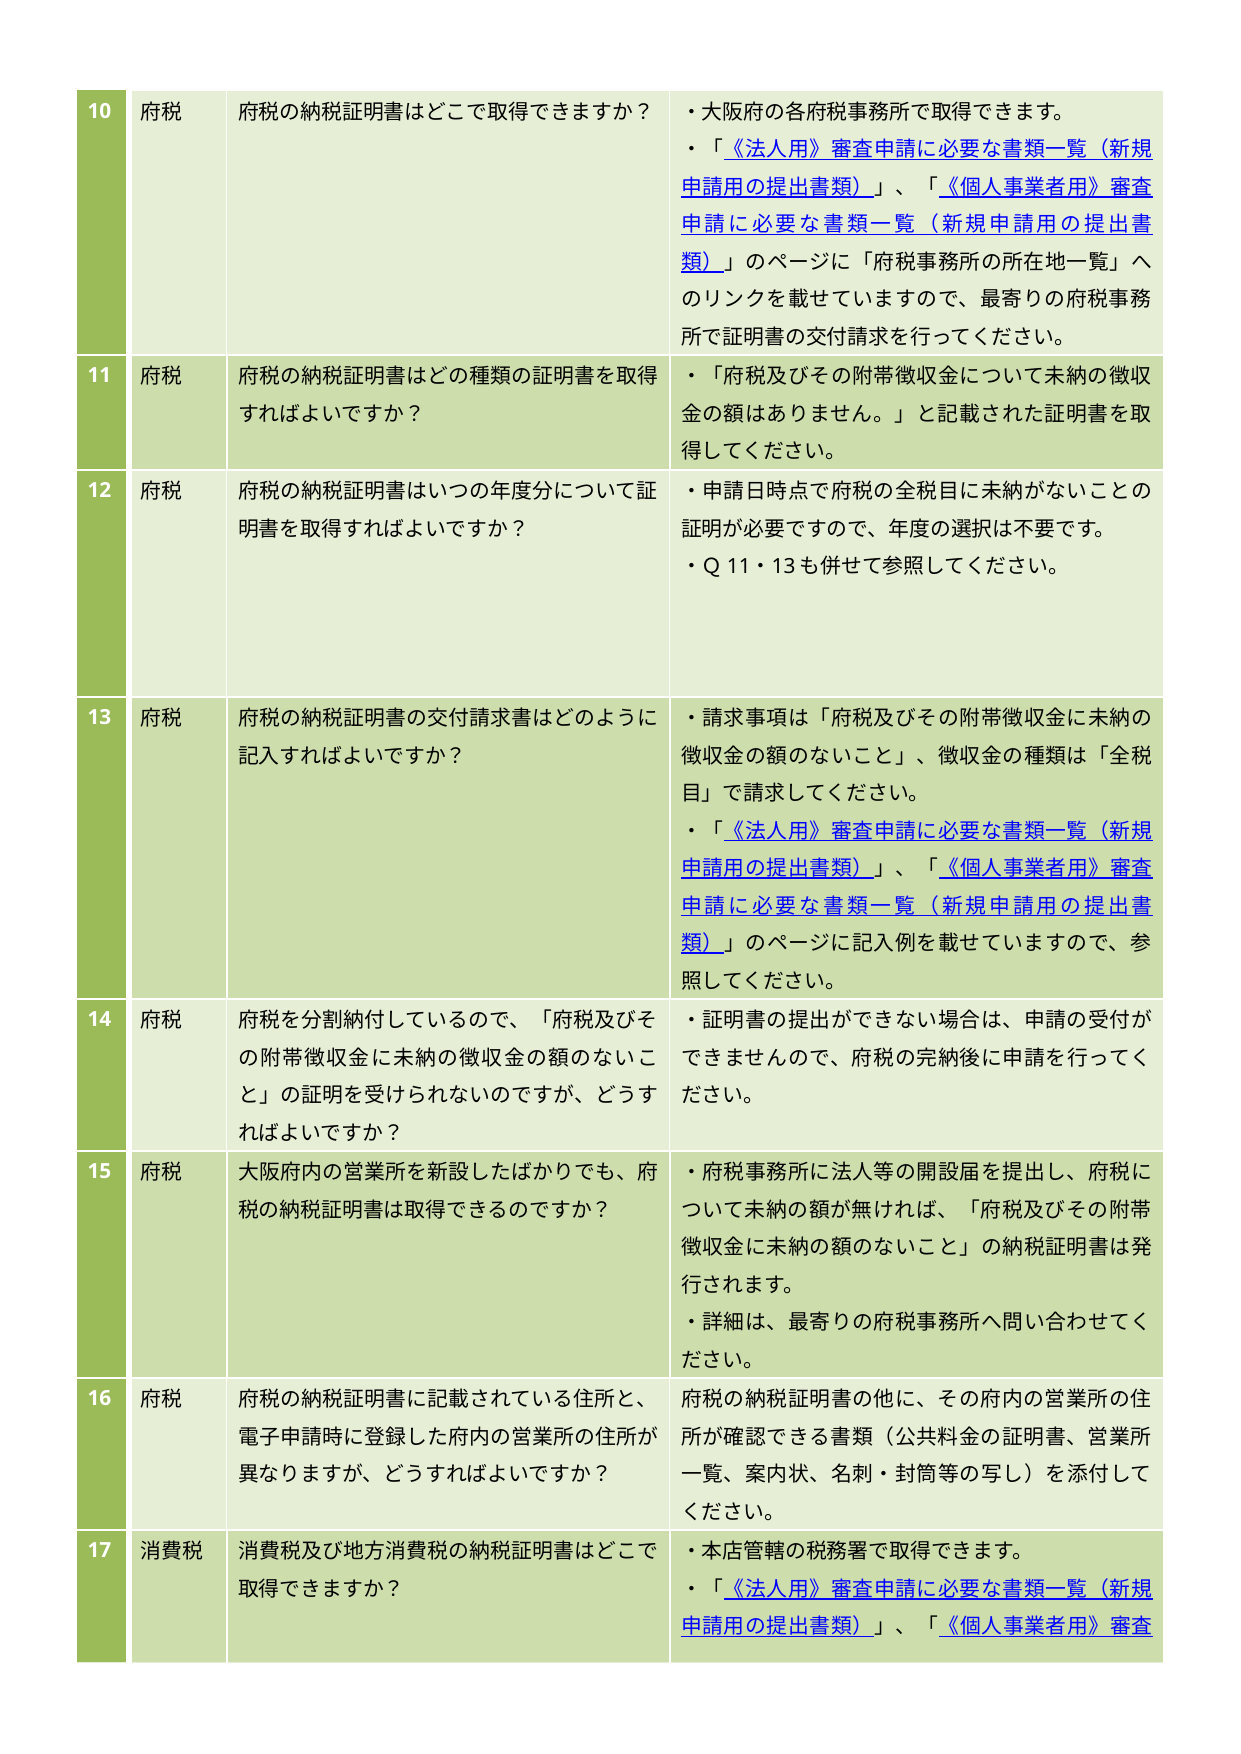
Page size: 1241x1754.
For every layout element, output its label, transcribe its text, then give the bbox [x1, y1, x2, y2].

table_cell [228, 1531, 669, 1662]
table_cell 府税の納税証明書はどこで取得できますか？ [227, 91, 669, 354]
table_cell 府税 [132, 356, 226, 469]
table_cell ・大阪府の各府税事務所で取得できます。 ・「《法人用》審査申請に必要な書類一覧（新規申請用の提出書類）」、「《個人事業者用》審査申請に必要な書類一覧（新規申請用の提出書類）」のページに「府税事務所の所在地一覧」へのリンクを載せていますので、最寄りの府税事務所で証明書の交付請求を行ってください。 [670, 91, 1163, 354]
table_cell 16 [77, 1379, 126, 1529]
table_cell 11 [77, 356, 126, 469]
table_cell 府税 [132, 1379, 226, 1529]
table_cell ・申請日時点で府税の全税目に未納がないことの証明が必要ですので、年度の選択は不要です。 ・Ｑ11・13も併せて参照してください。 [670, 471, 1163, 696]
table_cell 12 [77, 471, 126, 696]
table_cell 府税 [132, 1000, 226, 1150]
table_cell 17 [77, 1531, 126, 1662]
table_cell 13 [77, 698, 126, 998]
table_cell 府税の納税証明書はどの種類の証明書を取得すればよいですか？ [228, 356, 669, 469]
table_cell ・証明書の提出ができない場合は、申請の受付ができませんので、府税の完納後に申請を行ってください。 [670, 1000, 1163, 1150]
table_cell ・府税事務所に法人等の開設届を提出し、府税について未納の額が無ければ、「府税及びその附帯徴収金に未納の額のないこと」の納税証明書は発行されます。 ・詳細は、最寄りの府税事務所へ問い合わせてください。 [671, 1152, 1163, 1377]
table_cell 府税 [132, 698, 226, 998]
table_cell 10 [77, 90, 126, 354]
table_cell 府税の納税証明書に記載されている住所と、電子申請時に登録した府内の営業所の住所が異なりますが、どうすればよいですか？ [227, 1379, 669, 1529]
table_cell 府税を分割納付しているので、「府税及びその附帯徴収金に未納の徴収金の額のないこと」の証明を受けられないのですが、どうすればよいですか？ [227, 1000, 669, 1150]
table_cell 府税の納税証明書はいつの年度分について証明書を取得すればよいですか？ [227, 471, 669, 696]
table_cell 府税 [132, 471, 226, 696]
table_cell ・「府税及びその附帯徴収金について未納の徴収金の額はありません。」と記載された証明書を取得してください。 [671, 356, 1163, 469]
table_cell 府税 [132, 91, 226, 354]
table_cell 府税の納税証明書の交付請求書はどのように記入すればよいですか？ [228, 698, 669, 998]
table_cell 消費税 [132, 1531, 226, 1662]
table_cell ・請求事項は「府税及びその附帯徴収金に未納の徴収金の額のないこと」、徴収金の種類は「全税目」で請求してください。 ・「《法人用》審査申請に必要な書類一覧（新規申請用の提出書類）」、「《個人事業者用》審査申請に必要な書類一覧（新規申請用の提出書類）」のページに記入例を載せていますので、参照してください。 [671, 698, 1163, 998]
table_cell 府税の納税証明書の他に、その府内の営業所の住所が確認できる書類（公共料金の証明書、営業所一覧、案内状、名刺・封筒等の写し）を添付してください。 [670, 1379, 1163, 1529]
table_cell 14 [77, 1000, 126, 1150]
table_cell 府税 [132, 1152, 226, 1377]
table_cell 15 [77, 1152, 126, 1377]
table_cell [671, 1531, 1163, 1662]
table_cell 大阪府内の営業所を新設したばかりでも、府税の納税証明書は取得できるのですか？ [228, 1152, 669, 1377]
